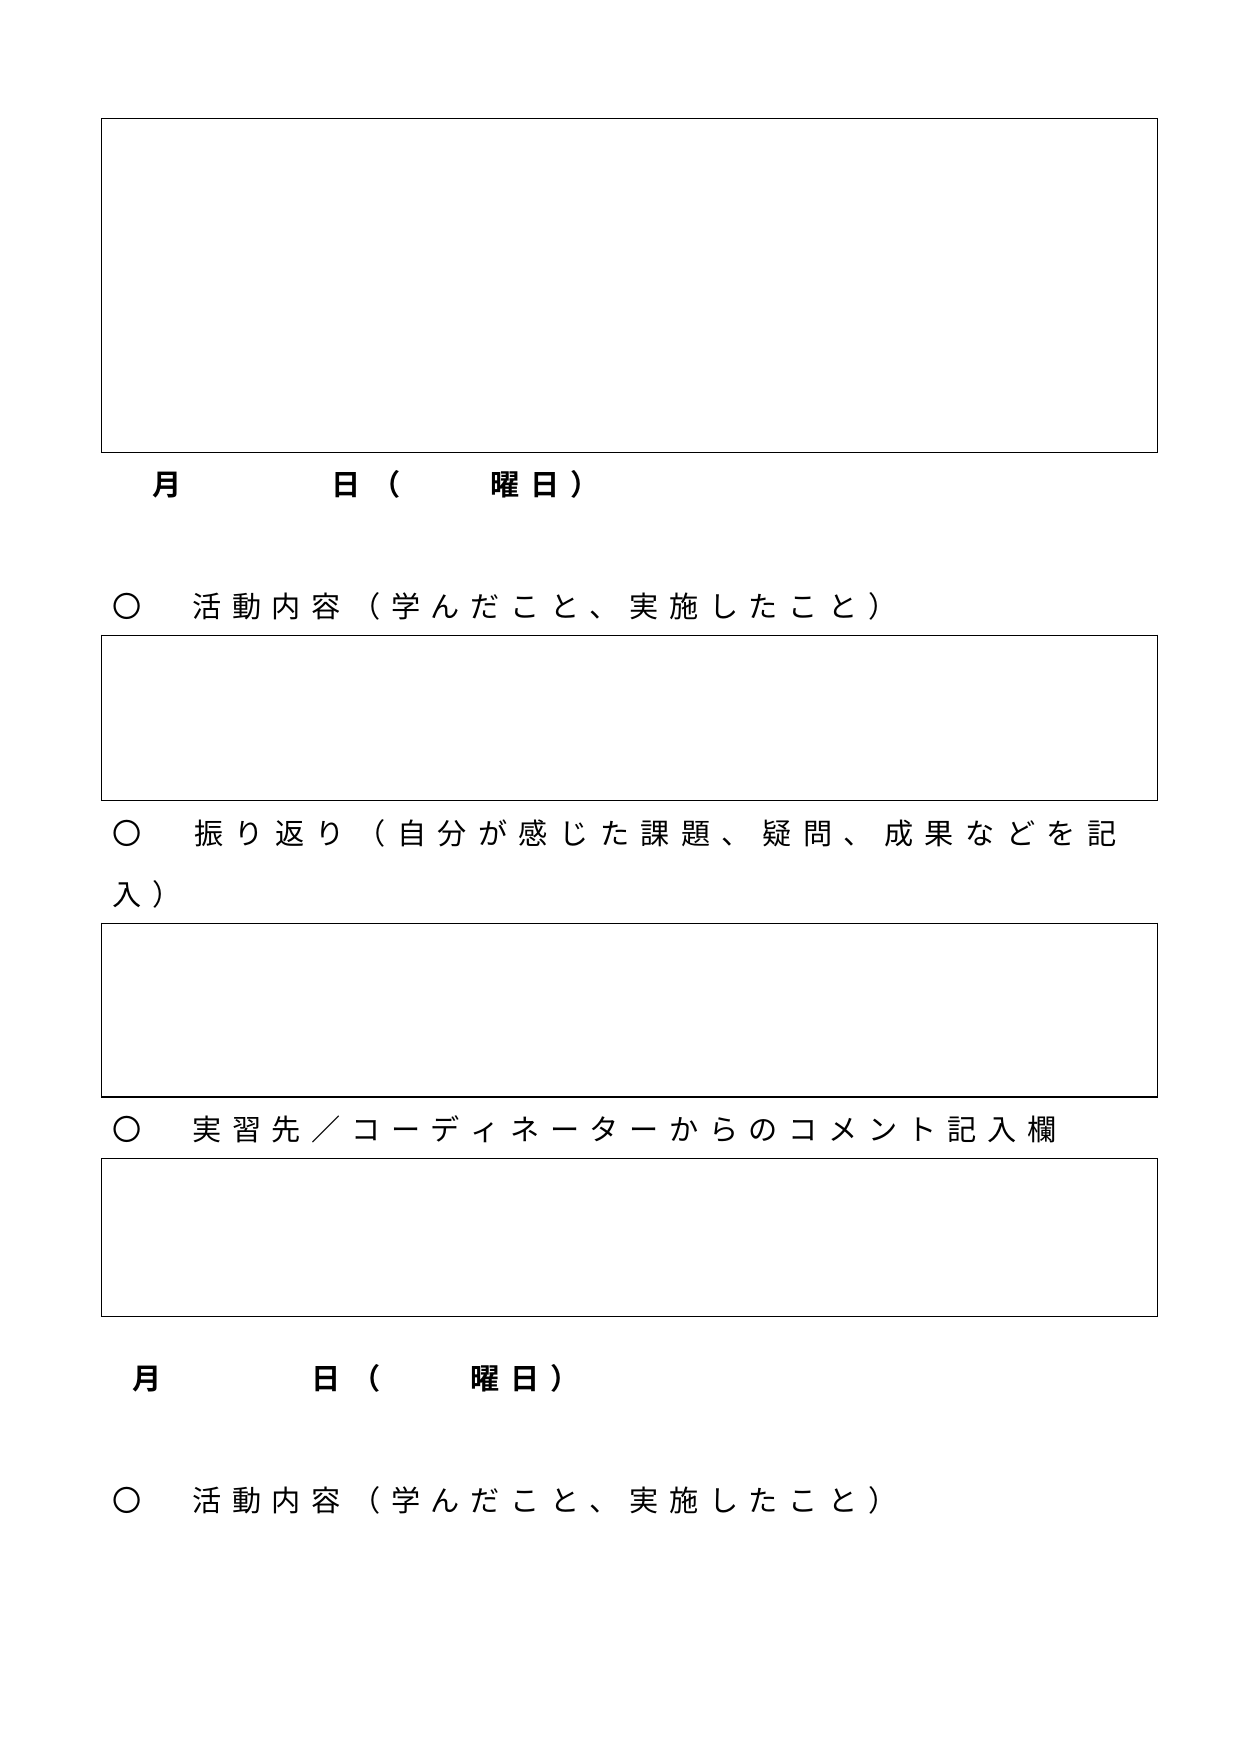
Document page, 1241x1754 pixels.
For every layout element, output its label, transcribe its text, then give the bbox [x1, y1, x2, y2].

text 〇 活動内容（学んだこと、実施したこと） [113, 574, 1127, 634]
table_header [102, 636, 1157, 800]
table_header [102, 119, 1157, 452]
table_header [102, 1159, 1157, 1316]
text 〇 実習先／コーディネーターからのコメント記入欄 [113, 1098, 1127, 1158]
text 〇 振り返り（自分が感じた課題、疑問、成果などを記入） [113, 801, 1127, 923]
table_header [102, 924, 1157, 1096]
text 月 日（ 曜日） [113, 1347, 1127, 1407]
text 〇 活動内容（学んだこと、実施したこと） [113, 1468, 1127, 1529]
text 月 日（ 曜日） [113, 453, 1127, 513]
